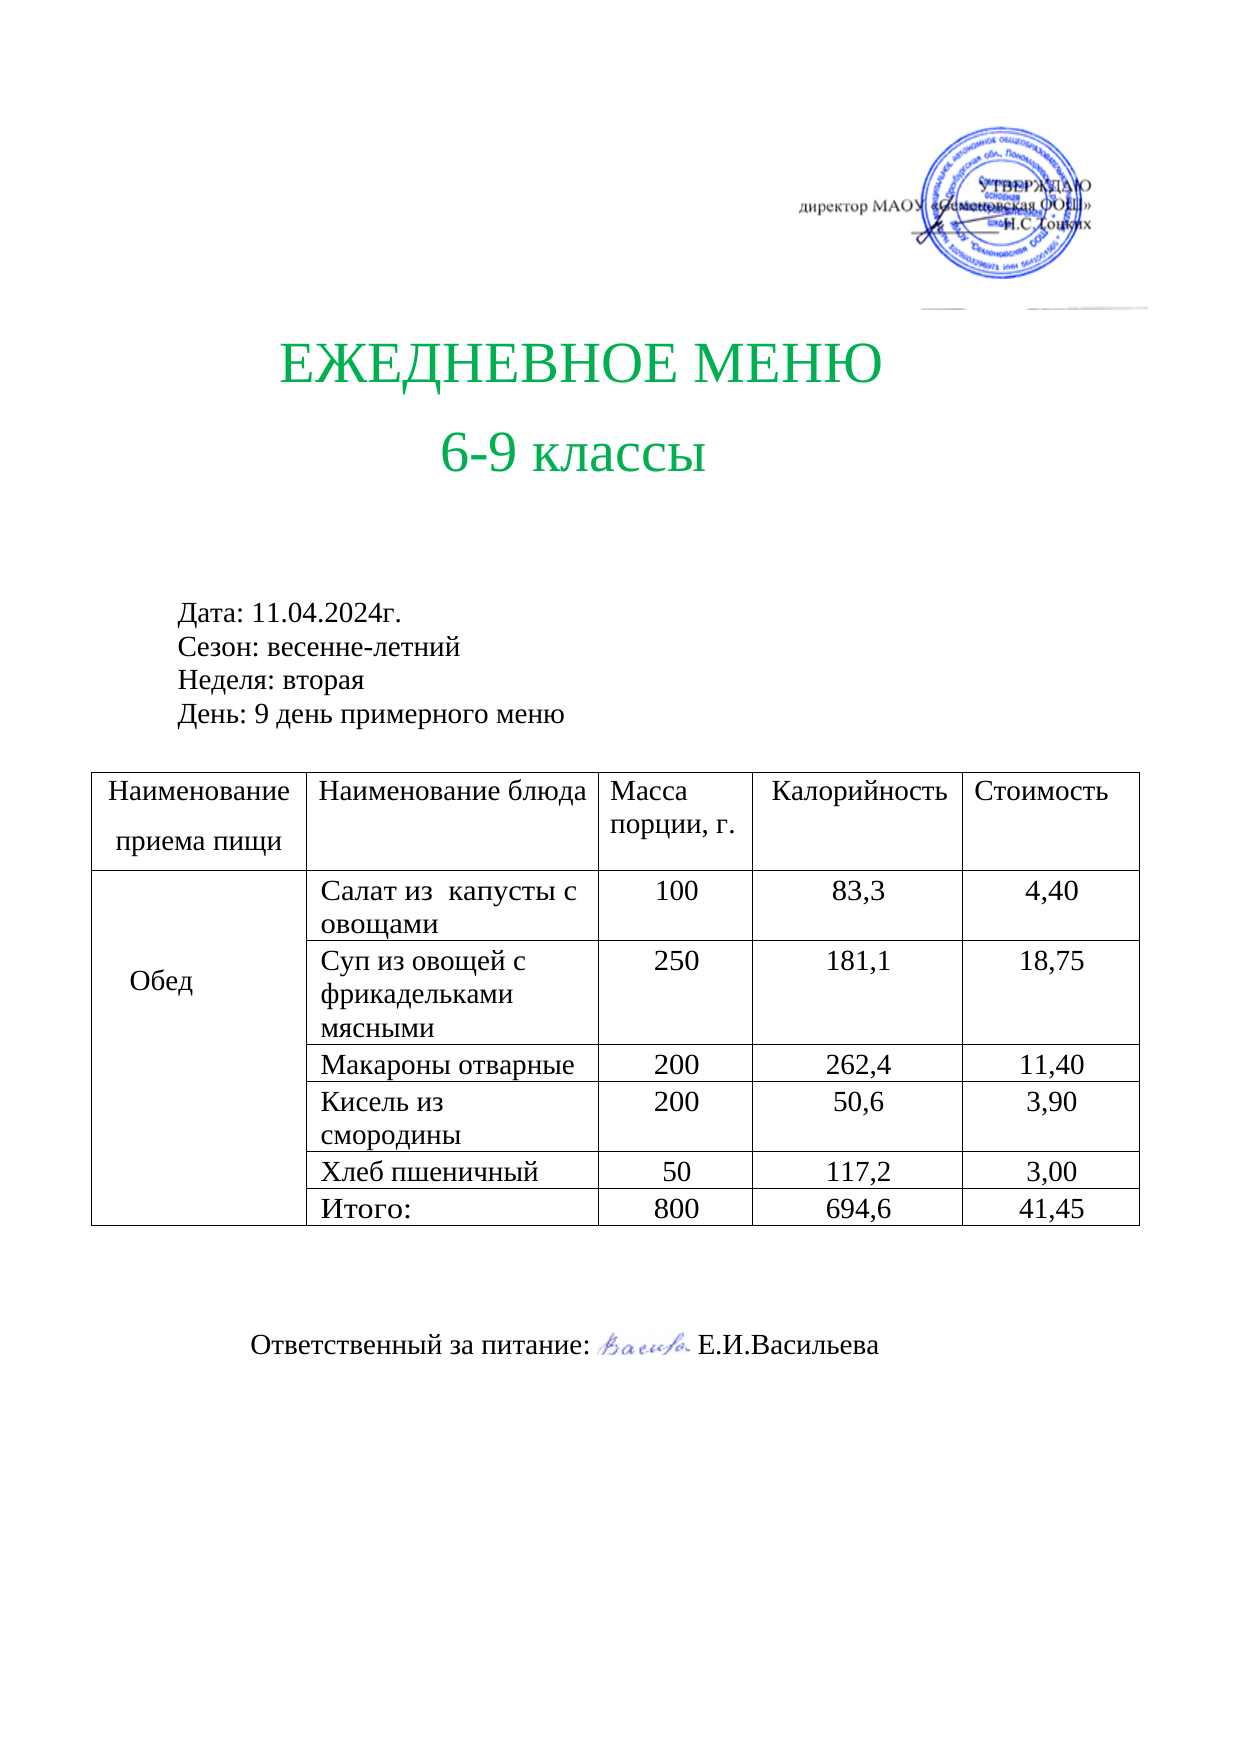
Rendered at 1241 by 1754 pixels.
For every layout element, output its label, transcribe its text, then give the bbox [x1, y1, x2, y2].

text 6-9 классы [177, 417, 1152, 484]
table_cell 83,3 [753, 871, 962, 940]
table_cell 3,90 [963, 1082, 1139, 1151]
table_cell 250 [599, 941, 752, 1044]
table_cell 262,4 [753, 1045, 962, 1081]
text Сезон: весенне-летний [177, 629, 1152, 662]
table_cell 100 [599, 871, 752, 940]
table_header Масса порции, г. [599, 773, 752, 869]
table_cell Суп из овощей с фрикадельками мясными [307, 941, 598, 1044]
table_cell 50,6 [753, 1082, 962, 1151]
table_cell 800 [599, 1189, 752, 1224]
table_cell 3,00 [963, 1152, 1139, 1188]
text Дата: 11.04.2024г. [177, 595, 1152, 629]
table_cell Обед [92, 871, 306, 1224]
table_cell 200 [599, 1082, 752, 1151]
table_cell Макароны отварные [307, 1045, 598, 1081]
text День: 9 день примерного меню [177, 696, 1152, 729]
table_cell 50 [599, 1152, 752, 1188]
table_header Калорийность [753, 773, 962, 869]
table_cell Кисель из смородины [307, 1082, 598, 1151]
table_cell 41,45 [963, 1189, 1139, 1224]
picture [772, 118, 1152, 310]
table_cell Салат из капусты с овощами [307, 871, 598, 940]
table_cell 11,40 [963, 1045, 1139, 1081]
table_cell 117,2 [753, 1152, 962, 1188]
table_header Стоимость [963, 773, 1139, 869]
table_header Наименование блюда [307, 773, 598, 869]
table_cell 200 [599, 1045, 752, 1081]
table_cell 694,6 [753, 1189, 962, 1224]
table_header Наименование приема пищи [92, 773, 306, 869]
table_cell 181,1 [753, 941, 962, 1044]
table_cell Итого: [307, 1189, 598, 1224]
text Ответственный за питание: Е.И.Васильева [177, 1326, 1152, 1361]
table_cell Хлеб пшеничный [307, 1152, 598, 1188]
text Неделя: вторая [177, 662, 1152, 696]
text ЕЖЕДНЕВНОЕ МЕНЮ [177, 328, 1152, 395]
table_cell 4,40 [963, 871, 1139, 940]
table_cell 18,75 [963, 941, 1139, 1044]
